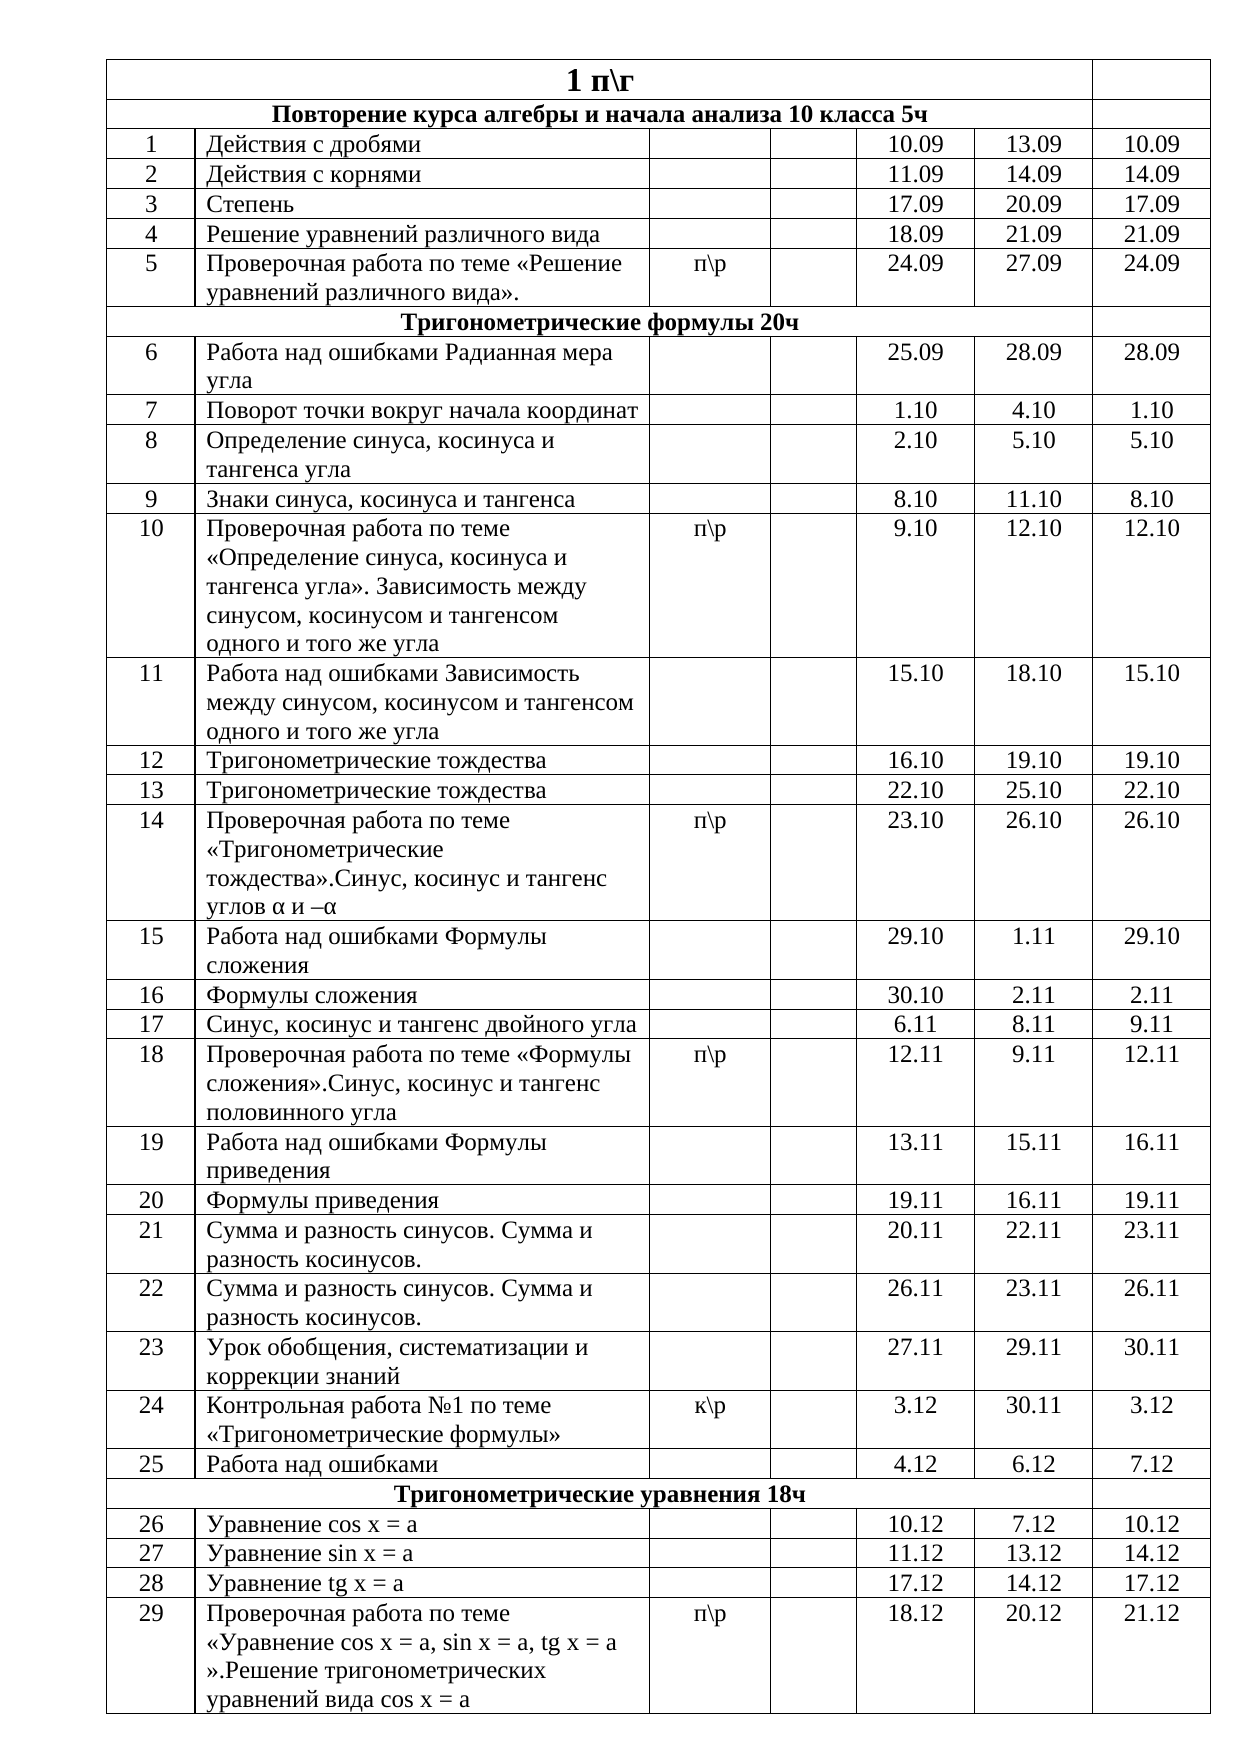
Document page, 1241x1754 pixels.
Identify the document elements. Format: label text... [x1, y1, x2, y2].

table_cell [771, 775, 856, 804]
table_cell 12 [107, 746, 194, 774]
table_cell 8 [107, 425, 194, 483]
table_cell 17.12 [1093, 1568, 1210, 1597]
table_cell [771, 1539, 856, 1567]
table_cell 16.11 [1093, 1127, 1210, 1184]
table_cell 8.10 [857, 484, 974, 512]
table_cell [771, 1010, 856, 1038]
table_cell 6 [107, 337, 194, 394]
table_cell п\р [650, 1598, 770, 1713]
table_cell Урок обобщения, систематизации и коррекции знаний [196, 1332, 649, 1389]
table_cell Сумма и разность синусов. Сумма и разность косинусов. [196, 1215, 649, 1272]
table_cell 15.10 [1093, 658, 1210, 744]
table_cell 22.10 [857, 775, 974, 804]
table_cell 2.11 [1093, 980, 1210, 1008]
table_cell [650, 1332, 770, 1389]
table_cell 10.12 [857, 1509, 974, 1537]
table_cell 11.12 [857, 1539, 974, 1567]
table_cell 14.09 [975, 159, 1092, 188]
table_cell 13.09 [975, 129, 1092, 158]
table_cell [771, 189, 856, 218]
table_cell 4.12 [857, 1449, 974, 1478]
table_cell Тригонометрические уравнения 18ч [107, 1479, 1092, 1508]
table_cell 20.11 [857, 1215, 974, 1272]
table_cell 7.12 [975, 1509, 1092, 1537]
table_cell 18.12 [857, 1598, 974, 1713]
table_cell 5 [107, 249, 194, 306]
table_cell 19.10 [975, 746, 1092, 774]
table_cell [771, 249, 856, 306]
table_cell Тригонометрические формулы 20ч [107, 307, 1092, 336]
table_cell [771, 980, 856, 1008]
table_cell 23.10 [857, 805, 974, 920]
table_cell 21.09 [975, 219, 1092, 247]
table_cell 28.09 [1093, 337, 1210, 394]
table_cell Уравнение sin x = а [196, 1539, 649, 1567]
table_cell 26 [107, 1509, 194, 1537]
table_cell 18.10 [975, 658, 1092, 744]
table_cell 12.11 [857, 1039, 974, 1126]
table_cell 24 [107, 1391, 194, 1448]
table_cell 10.09 [1093, 129, 1210, 158]
table_cell 4.10 [975, 395, 1092, 424]
table_cell 10 [107, 514, 194, 657]
table_cell 9.11 [975, 1039, 1092, 1126]
table_cell 14.09 [1093, 159, 1210, 188]
table_cell 17.12 [857, 1568, 974, 1597]
table_cell 11.09 [857, 159, 974, 188]
table_cell 21 [107, 1215, 194, 1272]
table_cell Проверочная работа по теме «Тригонометрические тождества».Синус, косинус и тангенс углов α и –α [196, 805, 649, 920]
table_cell 9.10 [857, 514, 974, 657]
table_cell 15.10 [857, 658, 974, 744]
table_cell 19.11 [1093, 1185, 1210, 1214]
table_cell Проверочная работа по теме «Определение синуса, косинуса и тангенса угла». Зависимость между синусом, косинусом и тангенсом одного и того же угла [196, 514, 649, 657]
table_cell 5.10 [975, 425, 1092, 483]
table_cell к\р [650, 1391, 770, 1448]
table_cell 18 [107, 1039, 194, 1126]
table_cell Уравнение tg x = а [196, 1568, 649, 1597]
table_cell Повторение курса алгебры и начала анализа 10 класса 5ч [107, 100, 1092, 128]
table_cell 17.09 [1093, 189, 1210, 218]
table_cell 24.09 [857, 249, 974, 306]
table_cell [771, 1449, 856, 1478]
table_cell 16 [107, 980, 194, 1008]
table_cell Проверочная работа по теме «Уравнение cos x = а, sin x = а, tg x = а ».Решение тригонометрических уравнений вида cos x = а [196, 1598, 649, 1713]
table_cell Решение уравнений различного вида [196, 219, 649, 247]
table_cell 11.10 [975, 484, 1092, 512]
table_cell 26.10 [975, 805, 1092, 920]
table_cell 14.12 [1093, 1539, 1210, 1567]
table_cell [650, 1127, 770, 1184]
table_cell [771, 219, 856, 247]
table_cell [650, 1274, 770, 1331]
table_cell [650, 1185, 770, 1214]
table_cell 23.11 [975, 1274, 1092, 1331]
table_cell [771, 1127, 856, 1184]
table_cell 29.11 [975, 1332, 1092, 1389]
table_cell п\р [650, 805, 770, 920]
table_cell 29.10 [1093, 921, 1210, 979]
table_cell 11 [107, 658, 194, 744]
table_cell [650, 189, 770, 218]
table_cell 27.09 [975, 249, 1092, 306]
table_cell [650, 337, 770, 394]
table_cell [771, 337, 856, 394]
table_cell [771, 484, 856, 512]
table_cell 2.10 [857, 425, 974, 483]
table_cell 26.10 [1093, 805, 1210, 920]
table_cell 5.10 [1093, 425, 1210, 483]
table_cell [650, 1539, 770, 1567]
table_cell Сумма и разность синусов. Сумма и разность косинусов. [196, 1274, 649, 1331]
table_cell 6.12 [975, 1449, 1092, 1478]
table_cell [650, 484, 770, 512]
table_cell 17.09 [857, 189, 974, 218]
table_cell Работа над ошибками Формулы сложения [196, 921, 649, 979]
table_cell [771, 129, 856, 158]
table_cell 8.11 [975, 1010, 1092, 1038]
table_cell Проверочная работа по теме «Решение уравнений различного вида». [196, 249, 649, 306]
table_cell [650, 129, 770, 158]
table_cell 29.10 [857, 921, 974, 979]
table_cell 10.09 [857, 129, 974, 158]
table_cell 16.10 [857, 746, 974, 774]
table_cell 26.11 [857, 1274, 974, 1331]
table_cell [650, 1449, 770, 1478]
table_cell 27 [107, 1539, 194, 1567]
table_cell [771, 1568, 856, 1597]
table_cell Синус, косинус и тангенс двойного угла [196, 1010, 649, 1038]
table_cell 3.12 [857, 1391, 974, 1448]
table_cell 2.11 [975, 980, 1092, 1008]
table_cell 12.10 [1093, 514, 1210, 657]
table_cell 20.12 [975, 1598, 1092, 1713]
table_cell Действия с корнями [196, 159, 649, 188]
table_cell 3.12 [1093, 1391, 1210, 1448]
table_cell 13 [107, 775, 194, 804]
table_cell 4 [107, 219, 194, 247]
table_cell Уравнение cos x = а [196, 1509, 649, 1537]
table_cell [771, 658, 856, 744]
table_cell 12.11 [1093, 1039, 1210, 1126]
table_cell 12.10 [975, 514, 1092, 657]
table_cell 9.11 [1093, 1010, 1210, 1038]
table_cell 13.12 [975, 1539, 1092, 1567]
table_cell [771, 425, 856, 483]
table_cell [650, 746, 770, 774]
table_cell [771, 395, 856, 424]
table_cell 30.11 [975, 1391, 1092, 1448]
table_cell [771, 805, 856, 920]
table_cell п\р [650, 514, 770, 657]
table_cell [771, 1215, 856, 1272]
table_cell 1.11 [975, 921, 1092, 979]
table_cell 6.11 [857, 1010, 974, 1038]
table_cell [1093, 60, 1210, 98]
table_cell Проверочная работа по теме «Формулы сложения».Синус, косинус и тангенс половинного угла [196, 1039, 649, 1126]
table_cell Работа над ошибками Зависимость между синусом, косинусом и тангенсом одного и того же угла [196, 658, 649, 744]
table_cell [650, 1215, 770, 1272]
table_cell [650, 658, 770, 744]
table_cell Работа над ошибками Радианная мера угла [196, 337, 649, 394]
table_cell 24.09 [1093, 249, 1210, 306]
table_cell 21.12 [1093, 1598, 1210, 1713]
table_cell [771, 1185, 856, 1214]
table_cell 1 п\г [107, 60, 1092, 98]
table_cell [650, 921, 770, 979]
table_cell 22 [107, 1274, 194, 1331]
table_cell 20.09 [975, 189, 1092, 218]
table_cell Поворот точки вокруг начала координат [196, 395, 649, 424]
table_cell 23.11 [1093, 1215, 1210, 1272]
table_cell [650, 1010, 770, 1038]
table_cell Контрольная работа №1 по теме «Тригонометрические формулы» [196, 1391, 649, 1448]
table_cell 27.11 [857, 1332, 974, 1389]
table_cell 19.11 [857, 1185, 974, 1214]
table_cell Знаки синуса, косинуса и тангенса [196, 484, 649, 512]
table_cell 1.10 [857, 395, 974, 424]
table_cell 26.11 [1093, 1274, 1210, 1331]
table_cell 2 [107, 159, 194, 188]
table_cell 17 [107, 1010, 194, 1038]
table_cell 19 [107, 1127, 194, 1184]
table_cell 7.12 [1093, 1449, 1210, 1478]
table_cell [1093, 100, 1210, 128]
table_cell 23 [107, 1332, 194, 1389]
table_cell Работа над ошибками [196, 1449, 649, 1478]
table_cell 25.09 [857, 337, 974, 394]
table_cell Действия с дробями [196, 129, 649, 158]
table_cell [771, 159, 856, 188]
table_cell 22.10 [1093, 775, 1210, 804]
table_cell 16.11 [975, 1185, 1092, 1214]
table_cell [771, 1274, 856, 1331]
table_cell 15 [107, 921, 194, 979]
table_cell [771, 514, 856, 657]
table_cell Формулы сложения [196, 980, 649, 1008]
table_cell Работа над ошибками Формулы приведения [196, 1127, 649, 1184]
table_cell 30.10 [857, 980, 974, 1008]
table_cell 3 [107, 189, 194, 218]
table_cell [650, 159, 770, 188]
table_cell [650, 1568, 770, 1597]
table_cell [1093, 1479, 1210, 1508]
table_cell 1.10 [1093, 395, 1210, 424]
table_cell [650, 775, 770, 804]
table_cell 20 [107, 1185, 194, 1214]
table_cell [771, 921, 856, 979]
table_cell [1093, 307, 1210, 336]
table_cell 7 [107, 395, 194, 424]
table_cell [650, 395, 770, 424]
table_cell [650, 1509, 770, 1537]
table_cell 13.11 [857, 1127, 974, 1184]
table_cell 28 [107, 1568, 194, 1597]
table_cell [650, 425, 770, 483]
table_cell 9 [107, 484, 194, 512]
table_cell [771, 1039, 856, 1126]
table_cell Формулы приведения [196, 1185, 649, 1214]
table_cell 10.12 [1093, 1509, 1210, 1537]
table_cell 18.09 [857, 219, 974, 247]
table_cell Степень [196, 189, 649, 218]
table_cell 29 [107, 1598, 194, 1713]
table_cell [771, 1598, 856, 1713]
table_cell 15.11 [975, 1127, 1092, 1184]
table_cell [771, 746, 856, 774]
table_cell 14 [107, 805, 194, 920]
table_cell 21.09 [1093, 219, 1210, 247]
table_cell 30.11 [1093, 1332, 1210, 1389]
table_cell 19.10 [1093, 746, 1210, 774]
table_cell [650, 980, 770, 1008]
table_cell 28.09 [975, 337, 1092, 394]
table_cell Тригонометрические тождества [196, 746, 649, 774]
table_cell 22.11 [975, 1215, 1092, 1272]
table_cell 25 [107, 1449, 194, 1478]
table_cell 14.12 [975, 1568, 1092, 1597]
table_cell п\р [650, 1039, 770, 1126]
table_cell [771, 1391, 856, 1448]
table_cell 8.10 [1093, 484, 1210, 512]
table_cell [771, 1509, 856, 1537]
table_cell [650, 219, 770, 247]
table_cell Определение синуса, косинуса и тангенса угла [196, 425, 649, 483]
table_cell 1 [107, 129, 194, 158]
table_cell п\р [650, 249, 770, 306]
table_cell 25.10 [975, 775, 1092, 804]
table_cell Тригонометрические тождества [196, 775, 649, 804]
table_cell [771, 1332, 856, 1389]
